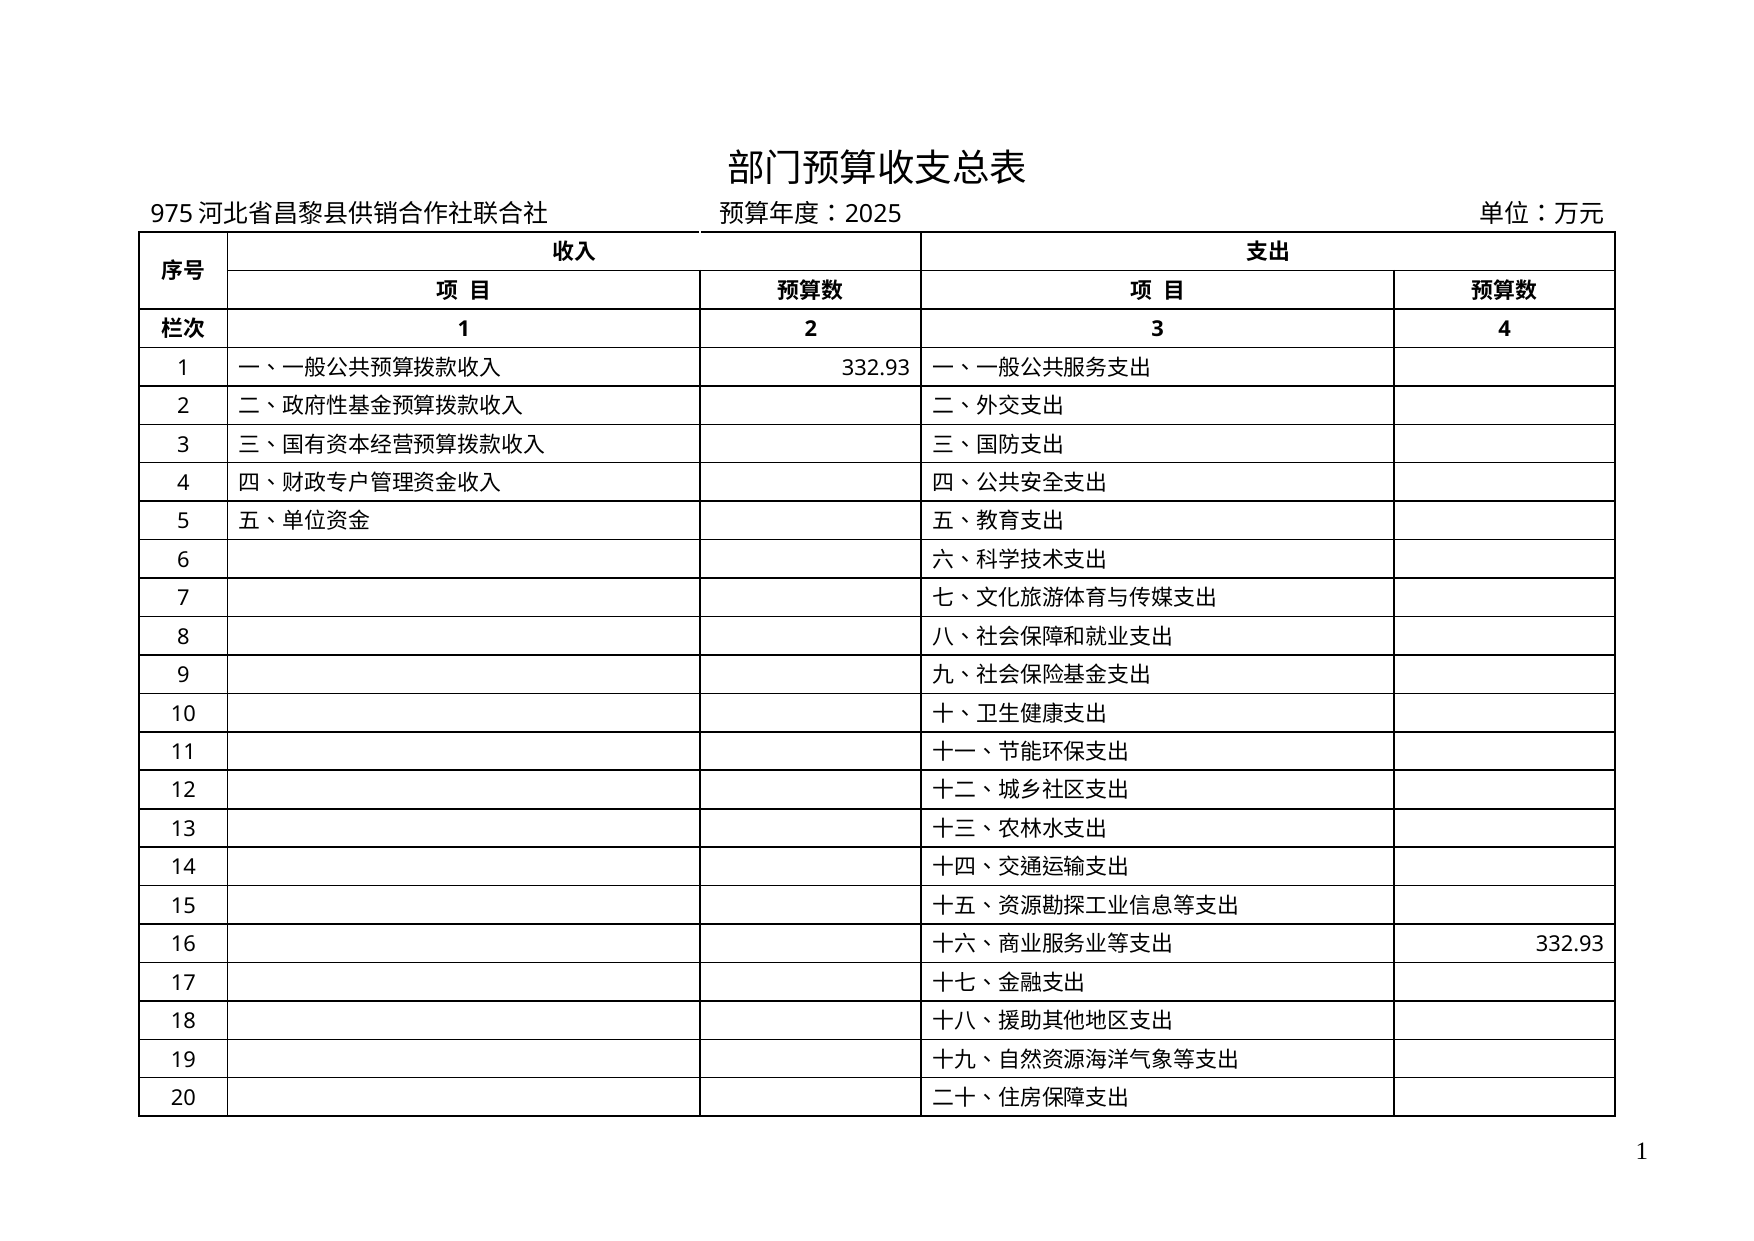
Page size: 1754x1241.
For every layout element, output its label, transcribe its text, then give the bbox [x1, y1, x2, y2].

table_cell [1395, 387, 1614, 423]
table_cell [1395, 348, 1614, 385]
table_cell 三、国防支出 [922, 425, 1393, 462]
table_cell [1395, 733, 1614, 769]
table_cell 三、国有资本经营预算拨款收入 [228, 425, 699, 462]
table_cell 18 [140, 1002, 227, 1038]
table_cell [701, 733, 920, 769]
table_header 975河北省昌黎县供销合作社联合社 [140, 195, 699, 231]
table_cell [228, 540, 699, 577]
table_cell 10 [140, 694, 227, 731]
table_cell 十四、交通运输支出 [922, 848, 1393, 885]
table_cell 7 [140, 579, 227, 616]
table_cell [701, 1078, 920, 1115]
table_cell 13 [140, 810, 227, 846]
table_cell [701, 963, 920, 1000]
table_cell 16 [140, 925, 227, 962]
table_cell [1395, 848, 1614, 885]
table_cell 十七、金融支出 [922, 963, 1393, 1000]
table_cell [701, 771, 920, 808]
table_cell [701, 886, 920, 923]
table_header 预算年度：2025 [701, 195, 920, 231]
table_cell [228, 656, 699, 692]
table_cell 17 [140, 963, 227, 1000]
table_cell 十九、自然资源海洋气象等支出 [922, 1040, 1393, 1077]
table_cell [1395, 425, 1614, 462]
table_cell [701, 617, 920, 654]
table_header 单位：万元 [922, 195, 1614, 231]
table_cell 1 [228, 310, 699, 347]
table_cell [701, 425, 920, 462]
table_cell 五、单位资金 [228, 502, 699, 539]
table_cell 3 [140, 425, 227, 462]
table_cell [228, 963, 699, 1000]
table_cell 1 [140, 348, 227, 385]
table_cell 序号 [140, 233, 227, 308]
table_cell 栏次 [140, 310, 227, 347]
table_cell 一、一般公共服务支出 [922, 348, 1393, 385]
table_cell 8 [140, 617, 227, 654]
table_cell 七、文化旅游体育与传媒支出 [922, 579, 1393, 616]
table_cell 9 [140, 656, 227, 692]
table_cell 4 [140, 463, 227, 500]
table_cell 十一、节能环保支出 [922, 733, 1393, 769]
table_cell [1395, 771, 1614, 808]
table_cell 3 [922, 310, 1393, 347]
table_cell [228, 771, 699, 808]
table_cell 6 [140, 540, 227, 577]
table_cell [701, 810, 920, 846]
table_cell 332.93 [1395, 925, 1614, 962]
table_cell 十五、资源勘探工业信息等支出 [922, 886, 1393, 923]
table_cell 十、卫生健康支出 [922, 694, 1393, 731]
table_cell [1395, 502, 1614, 539]
table_cell [701, 1002, 920, 1038]
table_cell 预算数 [701, 271, 920, 308]
table_cell 支出 [922, 233, 1614, 270]
table_cell [228, 579, 699, 616]
table_cell [228, 694, 699, 731]
table_cell [1395, 1040, 1614, 1077]
table_cell [228, 617, 699, 654]
table_cell [1395, 656, 1614, 692]
table_cell [1395, 463, 1614, 500]
table_cell [228, 886, 699, 923]
text 部门预算收支总表 [106, 142, 1648, 193]
table_cell [701, 656, 920, 692]
table_cell 项 目 [228, 271, 699, 308]
table_cell 2 [140, 387, 227, 423]
table_cell [701, 694, 920, 731]
table_cell 十八、援助其他地区支出 [922, 1002, 1393, 1038]
table_cell 19 [140, 1040, 227, 1077]
table_cell [1395, 617, 1614, 654]
table_cell [1395, 963, 1614, 1000]
table_cell [1395, 540, 1614, 577]
table_cell [228, 733, 699, 769]
table_cell [228, 848, 699, 885]
table_cell [1395, 810, 1614, 846]
table_cell 15 [140, 886, 227, 923]
table_cell 八、社会保障和就业支出 [922, 617, 1393, 654]
table_cell 四、公共安全支出 [922, 463, 1393, 500]
table_cell 20 [140, 1078, 227, 1115]
table_cell 收入 [228, 233, 920, 270]
table_cell [701, 463, 920, 500]
table_cell [228, 1040, 699, 1077]
table_cell 14 [140, 848, 227, 885]
table_cell [701, 925, 920, 962]
table_cell [228, 1078, 699, 1115]
table_cell [701, 1040, 920, 1077]
table_cell 五、教育支出 [922, 502, 1393, 539]
table_cell 12 [140, 771, 227, 808]
table_cell [1395, 579, 1614, 616]
table_cell [1395, 886, 1614, 923]
table_cell 十三、农林水支出 [922, 810, 1393, 846]
table_cell 九、社会保险基金支出 [922, 656, 1393, 692]
table_cell 十二、城乡社区支出 [922, 771, 1393, 808]
table_cell [701, 502, 920, 539]
table_cell [228, 925, 699, 962]
table_cell [228, 1002, 699, 1038]
table_cell 二、政府性基金预算拨款收入 [228, 387, 699, 423]
table_cell [1395, 694, 1614, 731]
table_cell 项 目 [922, 271, 1393, 308]
table_cell 二十、住房保障支出 [922, 1078, 1393, 1115]
table_cell 4 [1395, 310, 1614, 347]
table_cell 2 [701, 310, 920, 347]
table_cell 六、科学技术支出 [922, 540, 1393, 577]
table_cell [701, 540, 920, 577]
table_cell 11 [140, 733, 227, 769]
table_cell 二、外交支出 [922, 387, 1393, 423]
table_cell [1395, 1078, 1614, 1115]
table_cell [228, 810, 699, 846]
table_cell 预算数 [1395, 271, 1614, 308]
table_cell [701, 387, 920, 423]
table_cell 四、财政专户管理资金收入 [228, 463, 699, 500]
table_cell [701, 579, 920, 616]
table_cell [701, 848, 920, 885]
table_cell [1395, 1002, 1614, 1038]
table_cell 十六、商业服务业等支出 [922, 925, 1393, 962]
table_cell 332.93 [701, 348, 920, 385]
table_cell 一、一般公共预算拨款收入 [228, 348, 699, 385]
table_cell 5 [140, 502, 227, 539]
